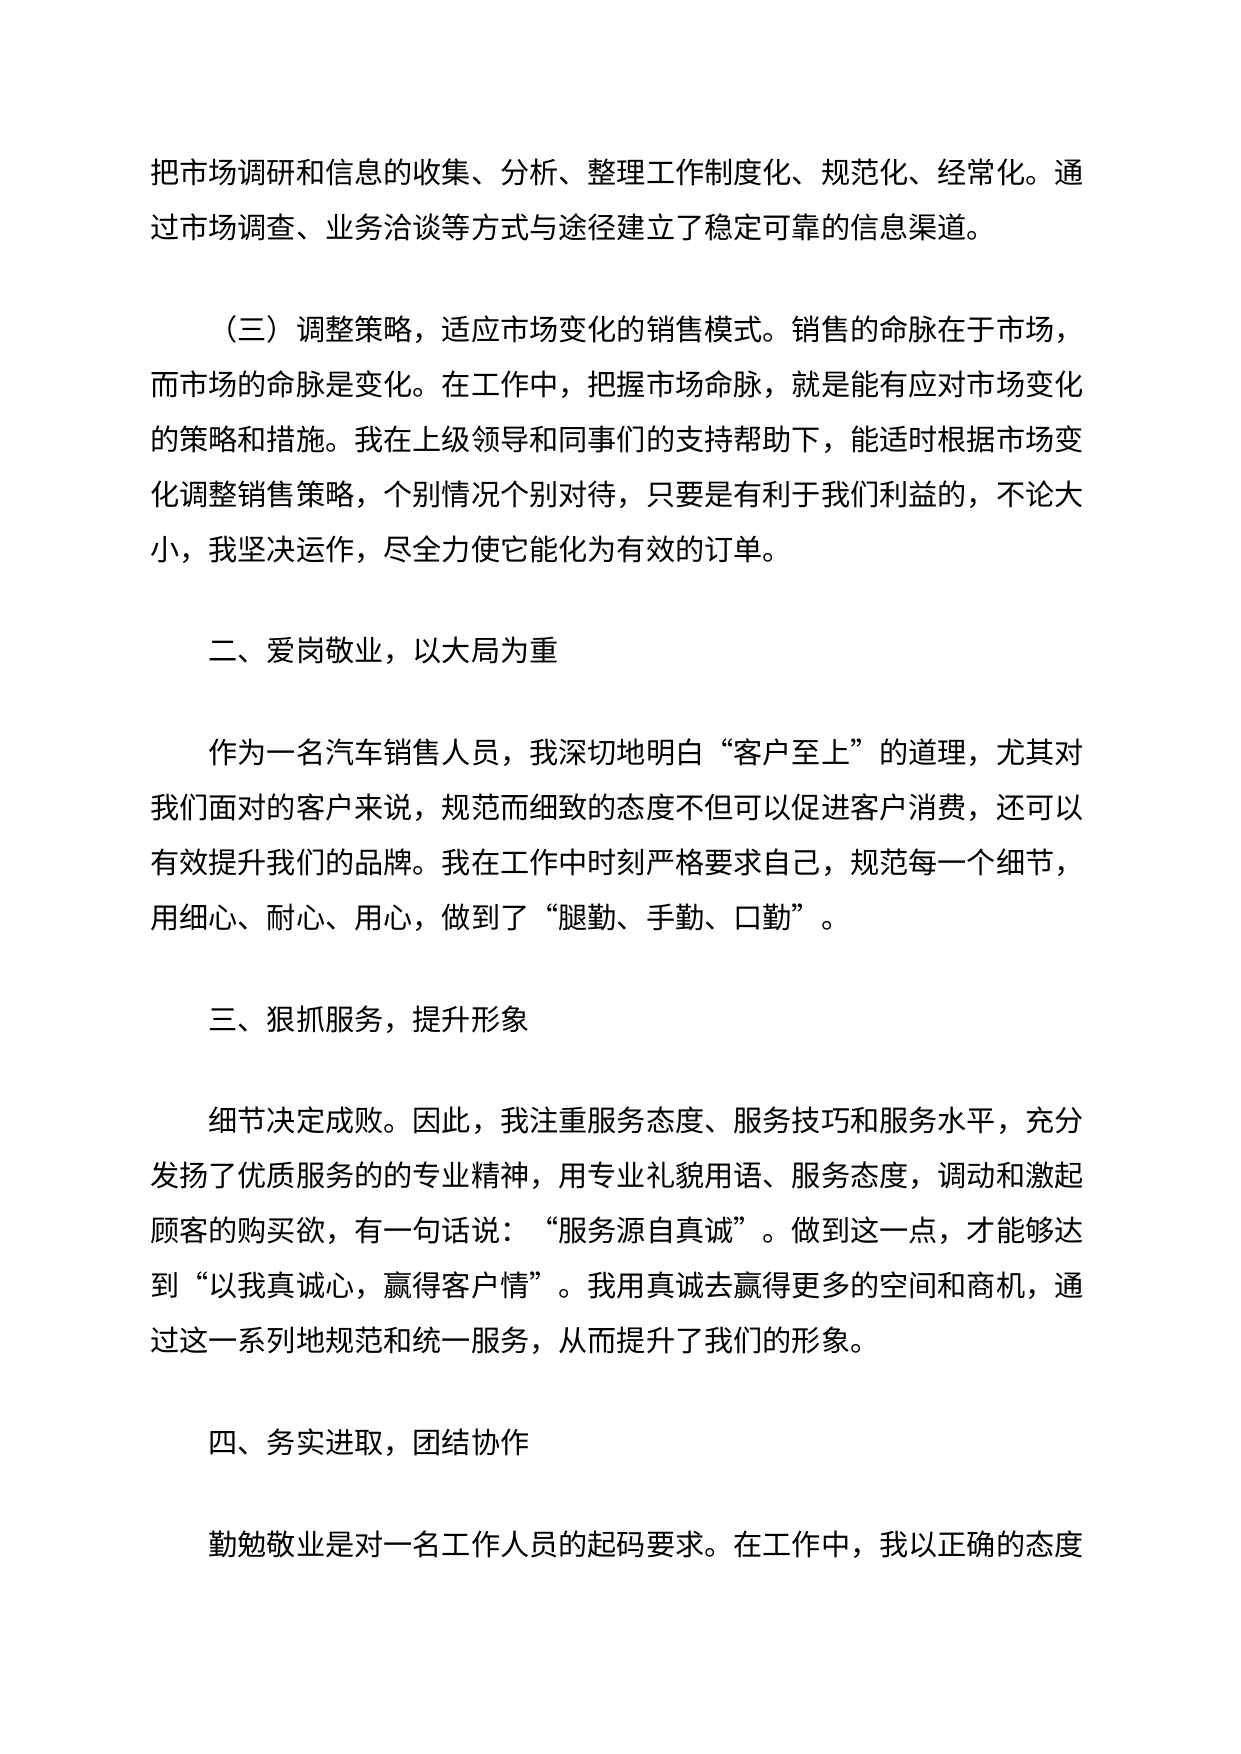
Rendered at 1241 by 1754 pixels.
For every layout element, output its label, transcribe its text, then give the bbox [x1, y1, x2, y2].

text 三、狠抓服务，提升形象 [150, 996, 1090, 1038]
text 作为一名汽车销售人员，我深切地明白“客户至上”的道理，尤其对我们面对的客户来说，规范而细致的态度不但可以促进客户消费，还可以有效提升我们的品牌。我在工作中时刻严格要求自己，规范每一个细节，用细心、耐心、用心，做到了“腿勤、手勤、口勤”。 [150, 730, 1090, 937]
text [150, 1521, 1090, 1563]
text 细节决定成败。因此，我注重服务态度、服务技巧和服务水平，充分发扬了优质服务的的专业精神，用专业礼貌用语、服务态度，调动和激起顾客的购买欲，有一句话说：“服务源自真诚”。做到这一点，才能够达到“以我真诚心，赢得客户情”。我用真诚去赢得更多的空间和商机，通过这一系列地规范和统一服务，从而提升了我们的形象。 [150, 1098, 1090, 1360]
text 二、爱岗敬业，以大局为重 [150, 628, 1090, 670]
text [150, 150, 1090, 247]
text （三）调整策略，适应市场变化的销售模式。销售的命脉在于市场，而市场的命脉是变化。在工作中，把握市场命脉，就是能有应对市场变化的策略和措施。我在上级领导和同事们的支持帮助下，能适时根据市场变化调整销售策略，个别情况个别对待，只要是有利于我们利益的，不论大小，我坚决运作，尽全力使它能化为有效的订单。 [150, 307, 1090, 568]
text 四、务实进取，团结协作 [150, 1419, 1090, 1462]
